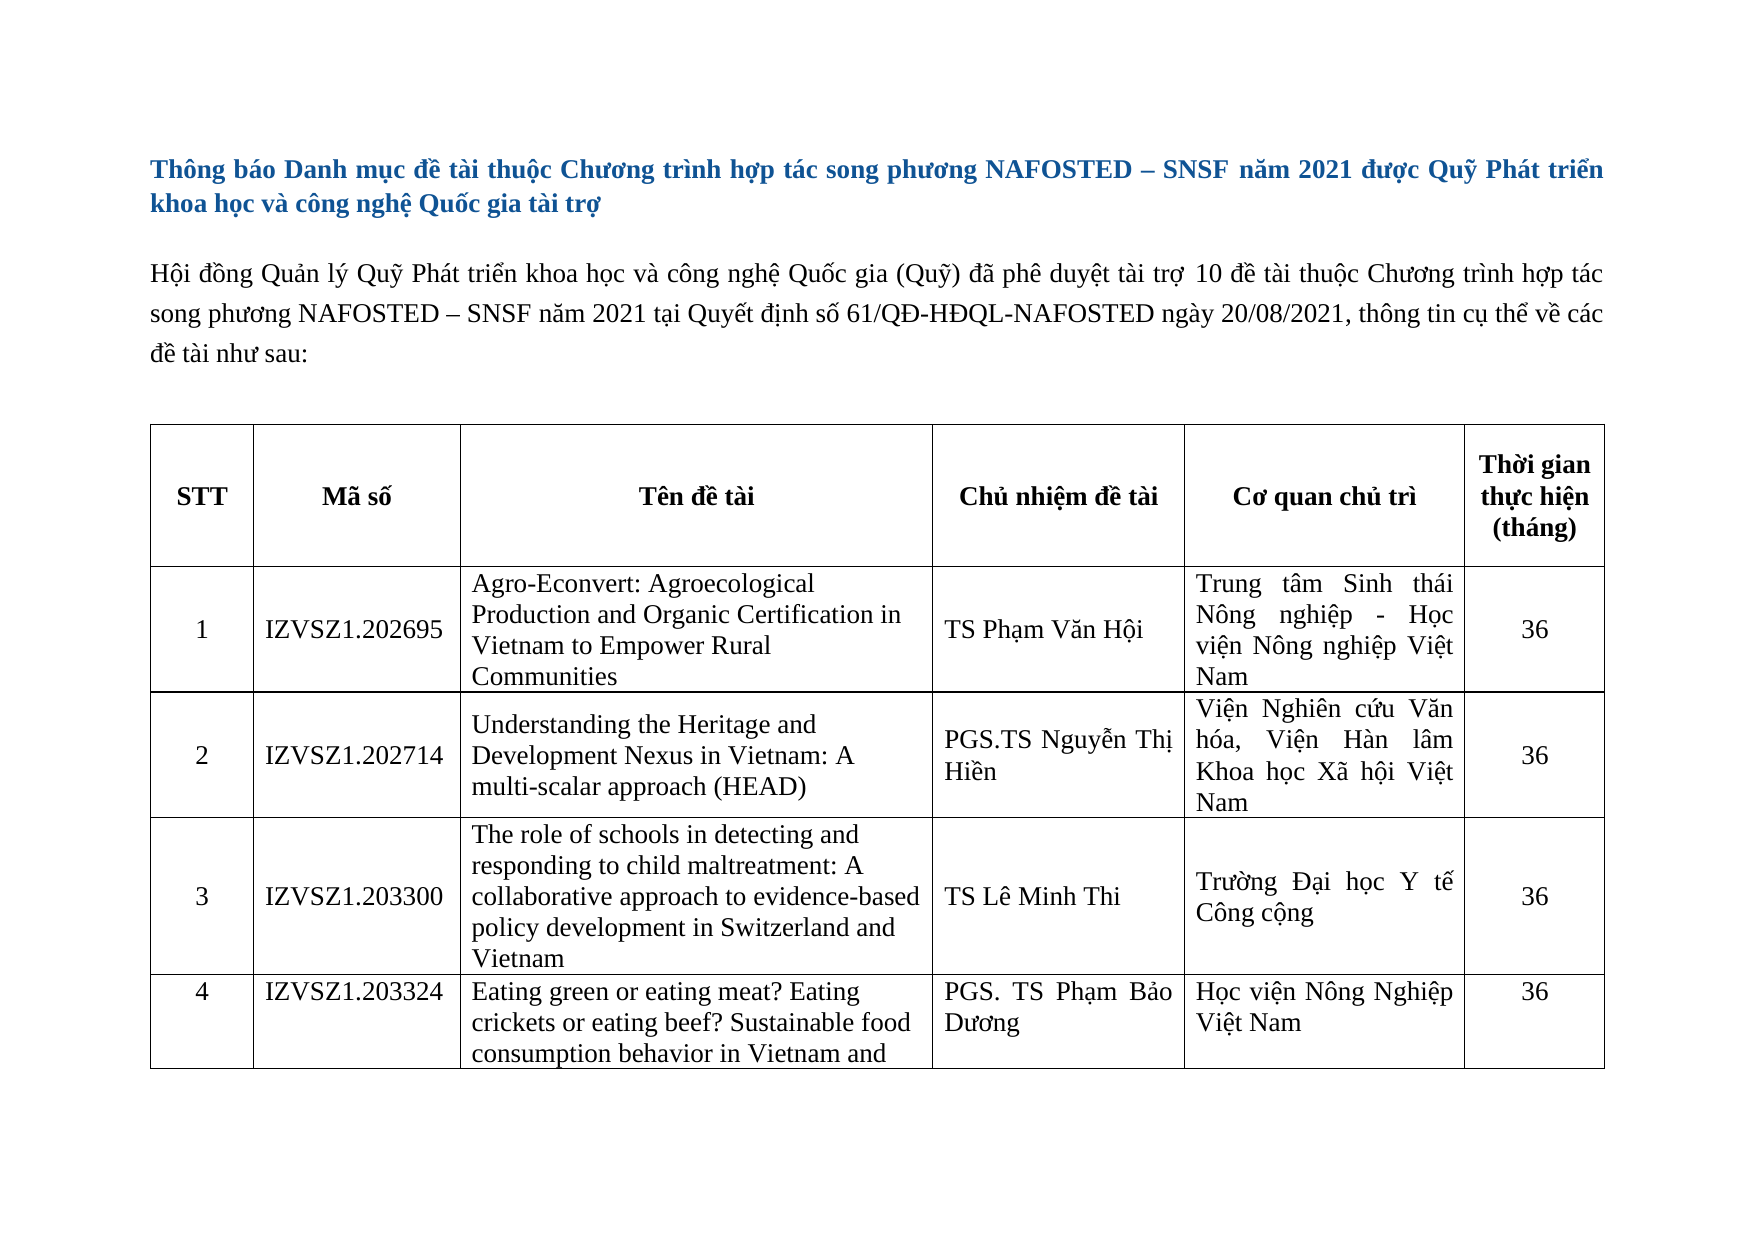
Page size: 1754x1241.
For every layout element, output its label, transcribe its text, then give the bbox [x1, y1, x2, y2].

table_cell Agro-Econvert: Agroecological Production and Organic Certification in Vietnam to Empower Rural Communities [461, 567, 932, 691]
table_cell 2 [151, 693, 253, 817]
table_header Mã số [254, 425, 460, 566]
table_cell PGS.TS Nguyễn Thị Hiền [933, 693, 1184, 817]
table_cell 1 [151, 567, 253, 691]
table_header STT [151, 425, 253, 566]
table_cell TS Phạm Văn Hội [933, 567, 1184, 691]
table_header Cơ quan chủ trì [1185, 425, 1464, 566]
table_cell 4 [151, 975, 253, 1068]
table_cell Trung tâm Sinh thái Nông nghiệp - Học viện Nông nghiệp Việt Nam [1185, 567, 1464, 691]
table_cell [461, 975, 932, 1068]
table_cell IZVSZ1.202695 [254, 567, 460, 691]
table_cell 36 [1465, 567, 1604, 691]
text Thông báo Danh mục đề tài thuộc Chương trình hợp tác song phương NAFOSTED – SNSF năm 2021 được Quỹ Phát triển khoa học và công nghệ Quốc gia tài trợ [150, 150, 1604, 219]
text Hội đồng Quản lý Quỹ Phát triển khoa học và công nghệ Quốc gia (Quỹ) đã phê duyệt tài trợ 10 đề tài thuộc Chương trình hợp tác song phương NAFOSTED – SNSF năm 2021 tại Quyết định số 61/QĐ-HĐQL-NAFOSTED ngày 20/08/2021, thông tin cụ thể về các đề tài như sau: [150, 248, 1604, 368]
table_cell TS Lê Minh Thi [933, 818, 1184, 974]
table_cell IZVSZ1.203324 [254, 975, 460, 1068]
table_header Thời gian thực hiện (tháng) [1465, 425, 1604, 566]
table_cell Trường Đại học Y tế Công cộng [1185, 818, 1464, 974]
table_cell Viện Nghiên cứu Văn hóa, Viện Hàn lâm Khoa học Xã hội Việt Nam [1185, 693, 1464, 817]
table_header Tên đề tài [461, 425, 932, 566]
table_cell 36 [1465, 975, 1604, 1068]
table_cell 36 [1465, 693, 1604, 817]
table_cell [933, 975, 1184, 1068]
table_cell Understanding the Heritage and Development Nexus in Vietnam: A multi-scalar approach (HEAD) [461, 693, 932, 817]
table_header Chủ nhiệm đề tài [933, 425, 1184, 566]
table_cell IZVSZ1.203300 [254, 818, 460, 974]
table_cell 36 [1465, 818, 1604, 974]
table_cell 3 [151, 818, 253, 974]
table_cell The role of schools in detecting and responding to child maltreatment: A collaborative approach to evidence-based policy development in Switzerland and Vietnam [461, 818, 932, 974]
table_cell IZVSZ1.202714 [254, 693, 460, 817]
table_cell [1185, 975, 1464, 1068]
